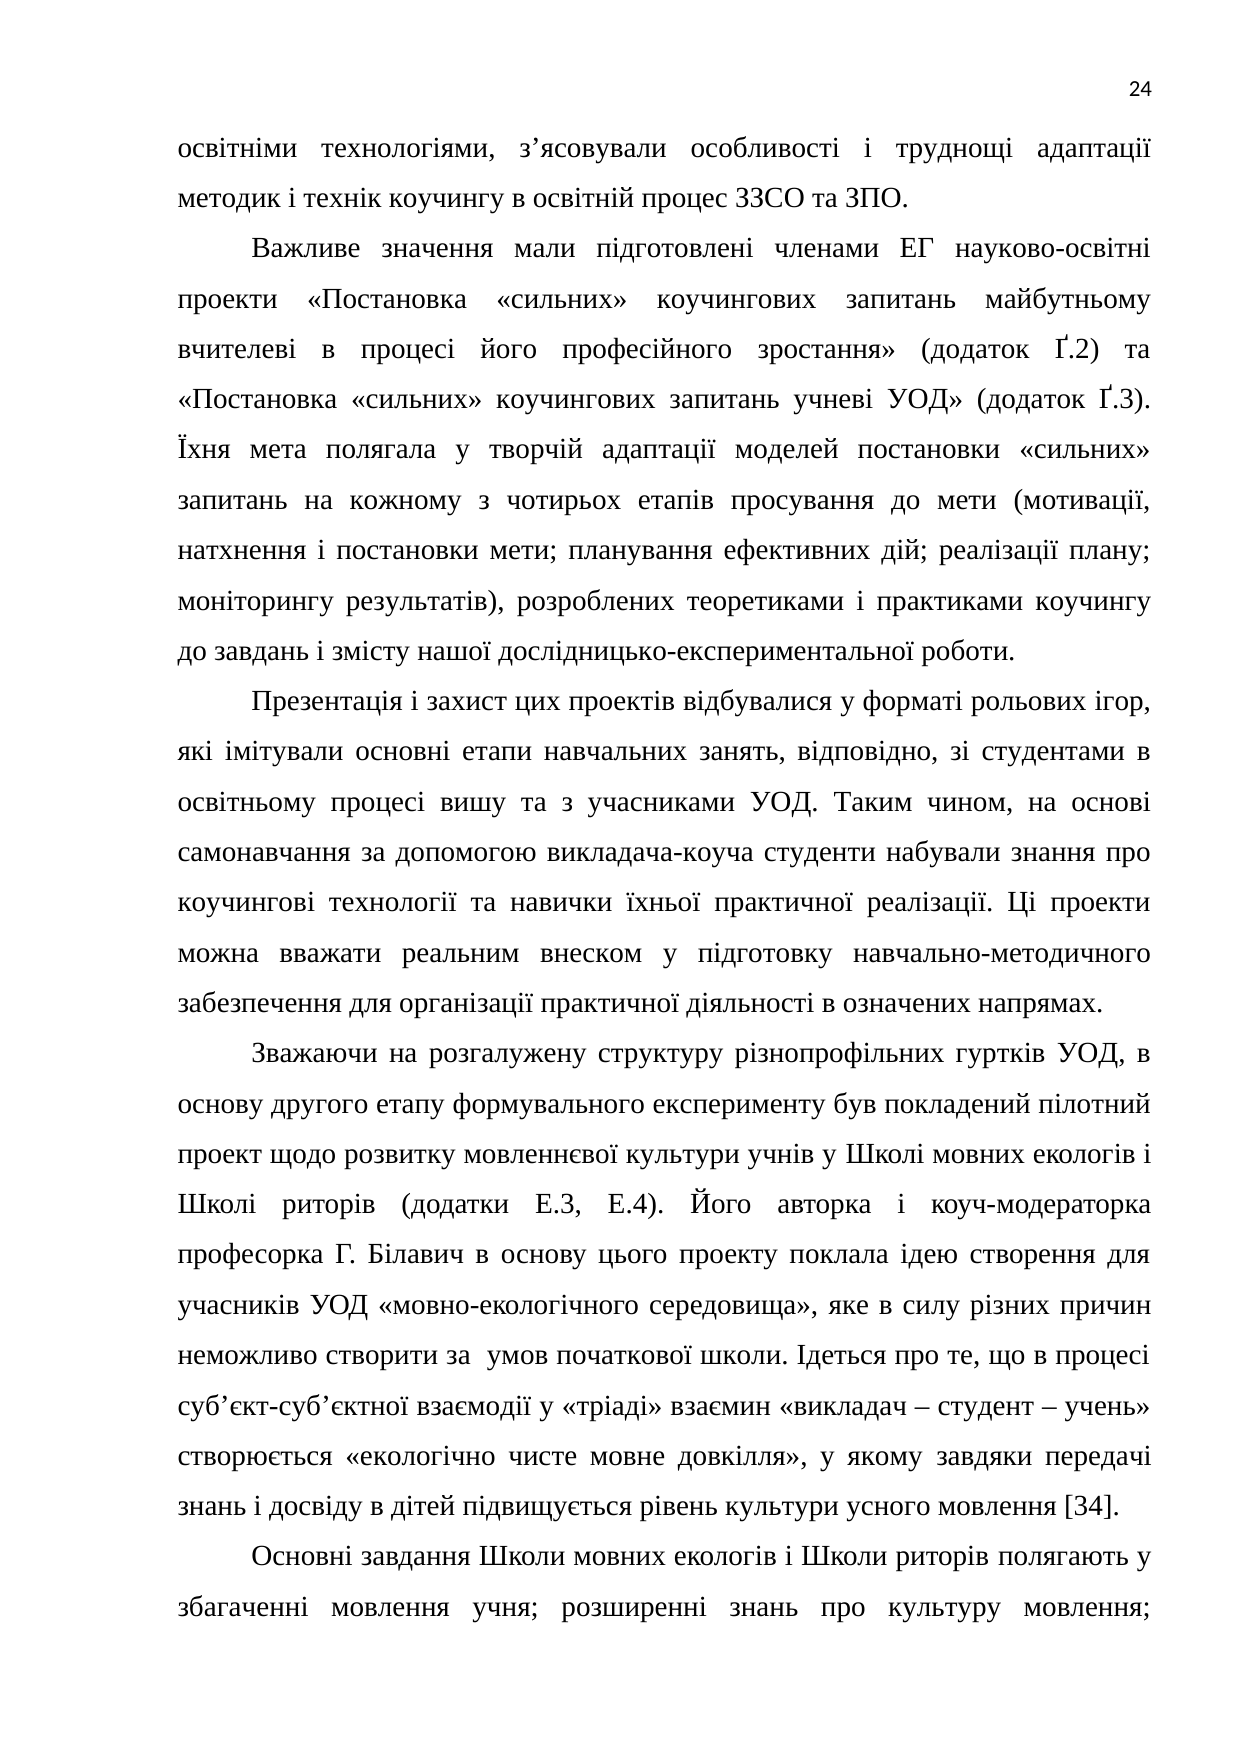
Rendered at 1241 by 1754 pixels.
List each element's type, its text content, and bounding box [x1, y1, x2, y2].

text Зважаючи на розгалужену структуру різнопрофільних гуртків УОД, в основу другого етапу формувального експерименту був покладений пілотний проект щодо розвитку мовленнєвої культури учнів у Школі мовних екологів і Школі риторів (додатки Е.3, Е.4). Його авторка і коуч-модераторка професорка Г. Білавич в основу цього проекту поклала ідею створення для учасників УОД «мовно-екологічного середовища», яке в силу різних причин неможливо створити за умов початкової школи. Ідеться про те, що в процесі суб’єкт-суб’єктної взаємодії у «тріаді» взаємин «викладач – студент – учень» створюється «екологічно чисте мовне довкілля», у якому завдяки передачі знань і досвіду в дітей підвищується рівень культури усного мовлення [34]. [177, 1035, 1152, 1522]
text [177, 1538, 1152, 1622]
text Важливе значення мали підготовлені членами ЕГ науково-освітні проекти «Постановка «сильних» коучингових запитань майбутньому вчителеві в процесі його професійного зростання» (додаток Ґ.2) та «Постановка «сильних» коучингових запитань учневі УОД» (додаток Ґ.3). Їхня мета полягала у творчій адаптації моделей постановки «сильних» запитань на кожному з чотирьох етапів просування до мети (мотивації, натхнення і постановки мети; планування ефективних дій; реалізації плану; моніторингу результатів), розроблених теоретиками і практиками коучингу до завдань і змісту нашої дослідницько-експериментальної роботи. [177, 230, 1152, 666]
text Презентація і захист цих проектів відбувалися у форматі рольових ігор, які імітували основні етапи навчальних занять, відповідно, зі студентами в освітньому процесі вишу та з учасниками УОД. Таким чином, на основі самонавчання за допомогою викладача-коуча студенти набували знання про коучингові технології та навички їхньої практичної реалізації. Ці проекти можна вважати реальним внеском у підготовку навчально-методичного забезпечення для організації практичної діяльності в означених напрямах. [177, 683, 1152, 1019]
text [177, 130, 1152, 214]
